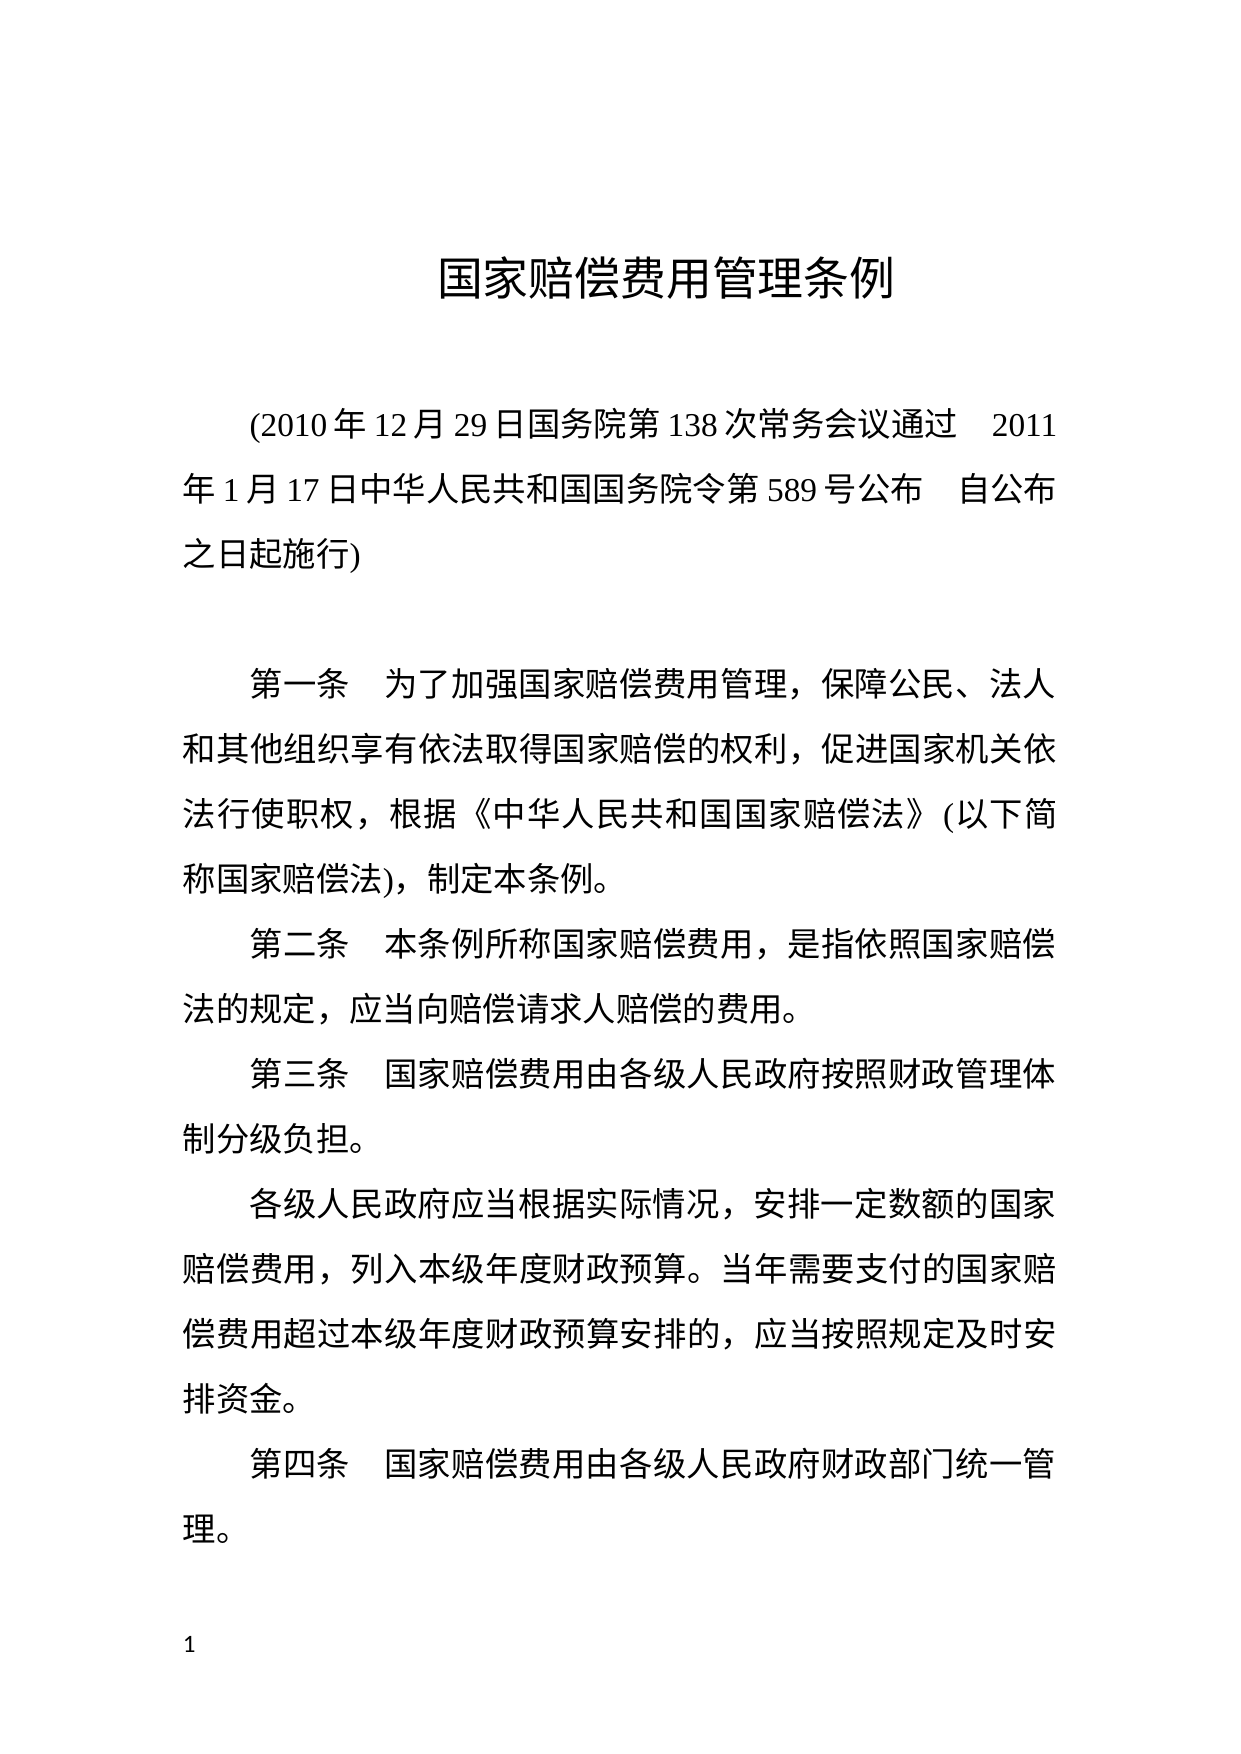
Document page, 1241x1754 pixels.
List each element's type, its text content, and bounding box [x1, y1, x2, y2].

text 第二条 本条例所称国家赔偿费用，是指依照国家赔偿法的规定，应当向赔偿请求人赔偿的费用。 [183, 909, 1058, 1039]
text 国家赔偿费用管理条例 [183, 227, 1058, 324]
text 各级人民政府应当根据实际情况，安排一定数额的国家赔偿费用，列入本级年度财政预算。当年需要支付的国家赔偿费用超过本级年度财政预算安排的，应当按照规定及时安排资金。 [183, 1169, 1058, 1429]
text 第四条 国家赔偿费用由各级人民政府财政部门统一管理。 [183, 1429, 1058, 1559]
text 第三条 国家赔偿费用由各级人民政府按照财政管理体制分级负担。 [183, 1039, 1058, 1169]
text (2010年12月29日国务院第138次常务会议通过 2011年1月17日中华人民共和国国务院令第589号公布 自公布之日起施行) [183, 389, 1058, 584]
text 第一条 为了加强国家赔偿费用管理，保障公民、法人和其他组织享有依法取得国家赔偿的权利，促进国家机关依法行使职权，根据《中华人民共和国国家赔偿法》(以下简称国家赔偿法)，制定本条例。 [183, 649, 1058, 909]
